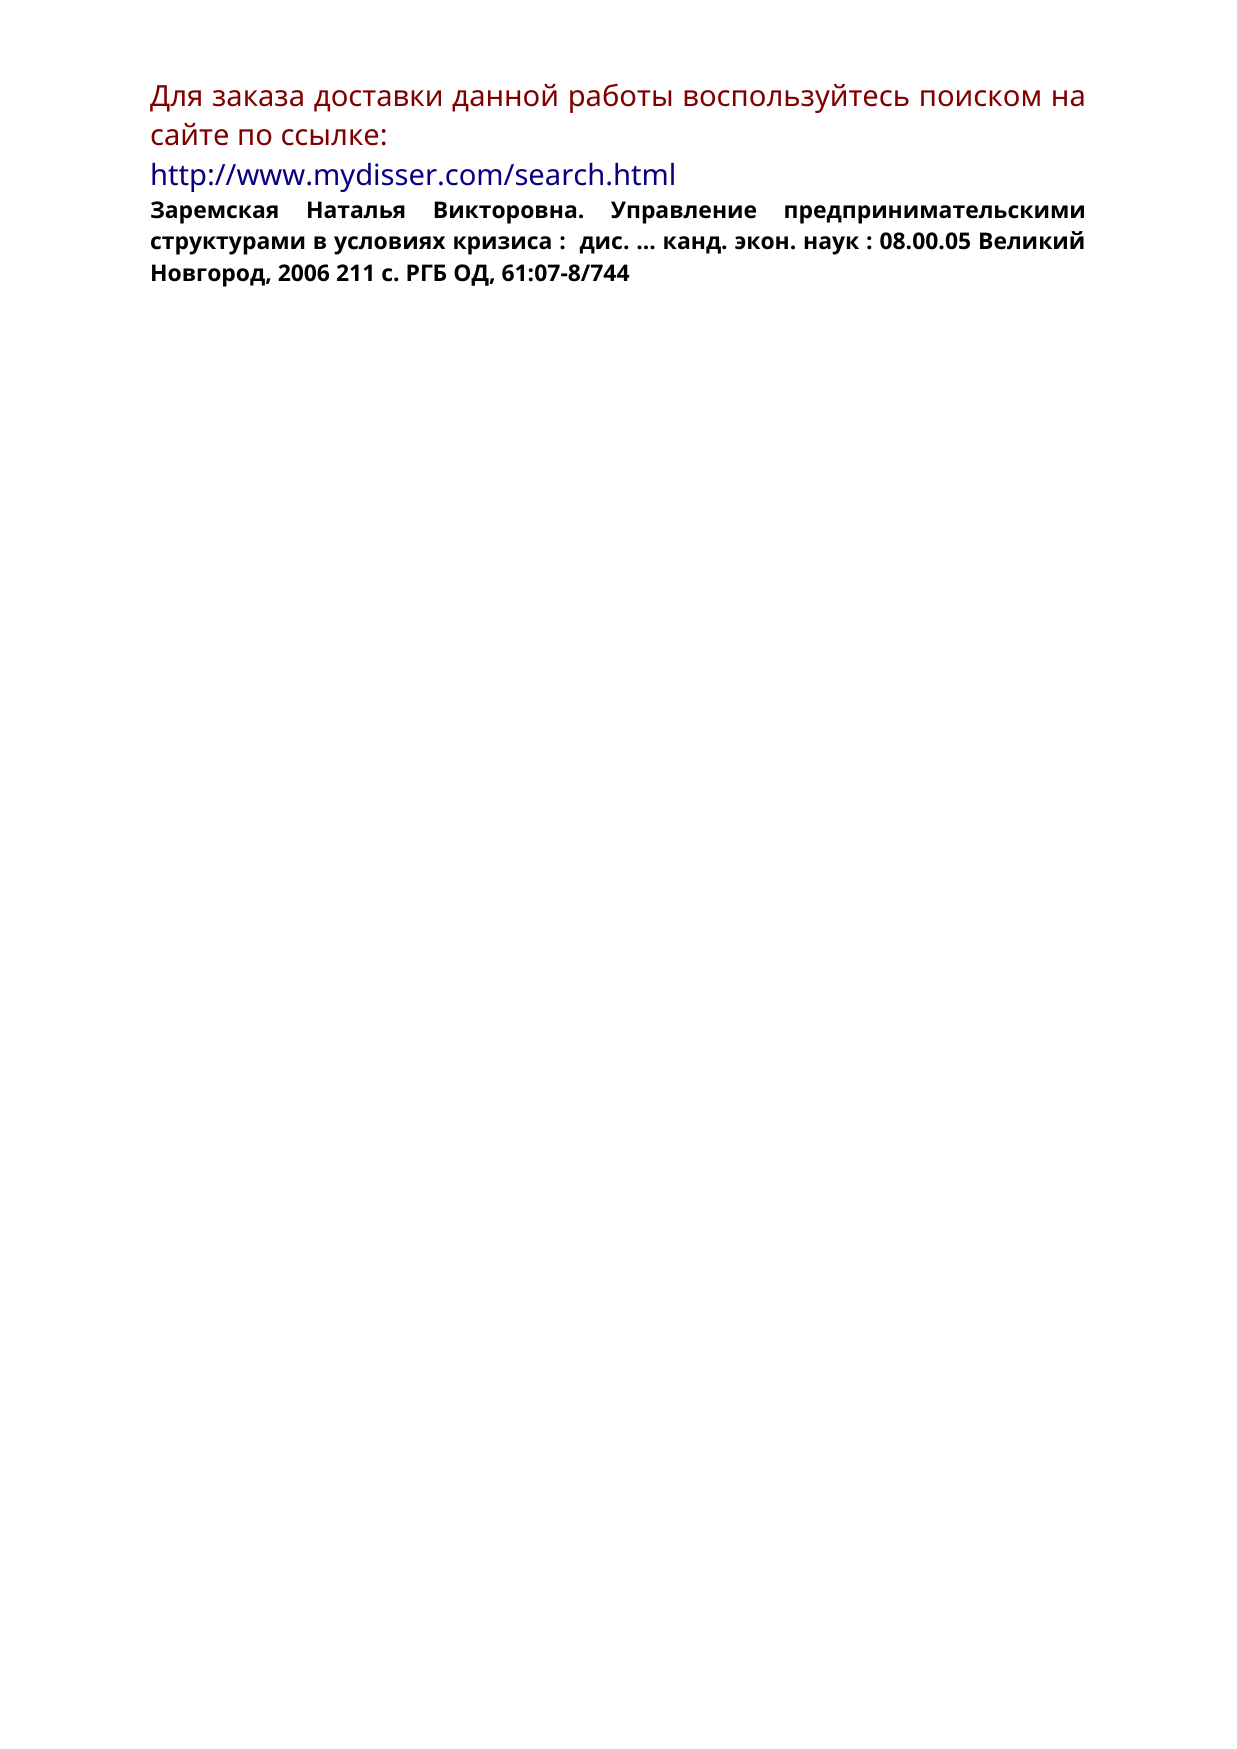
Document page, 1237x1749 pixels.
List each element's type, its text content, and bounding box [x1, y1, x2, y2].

text Заремская Наталья Викторовна. Управление предпринимательскими структурами в условиях кризиса : дис. ... канд. экон. наук : 08.00.05 Великий Новгород, 2006 211 с. РГБ ОД, 61:07-8/744 [150, 194, 1086, 288]
